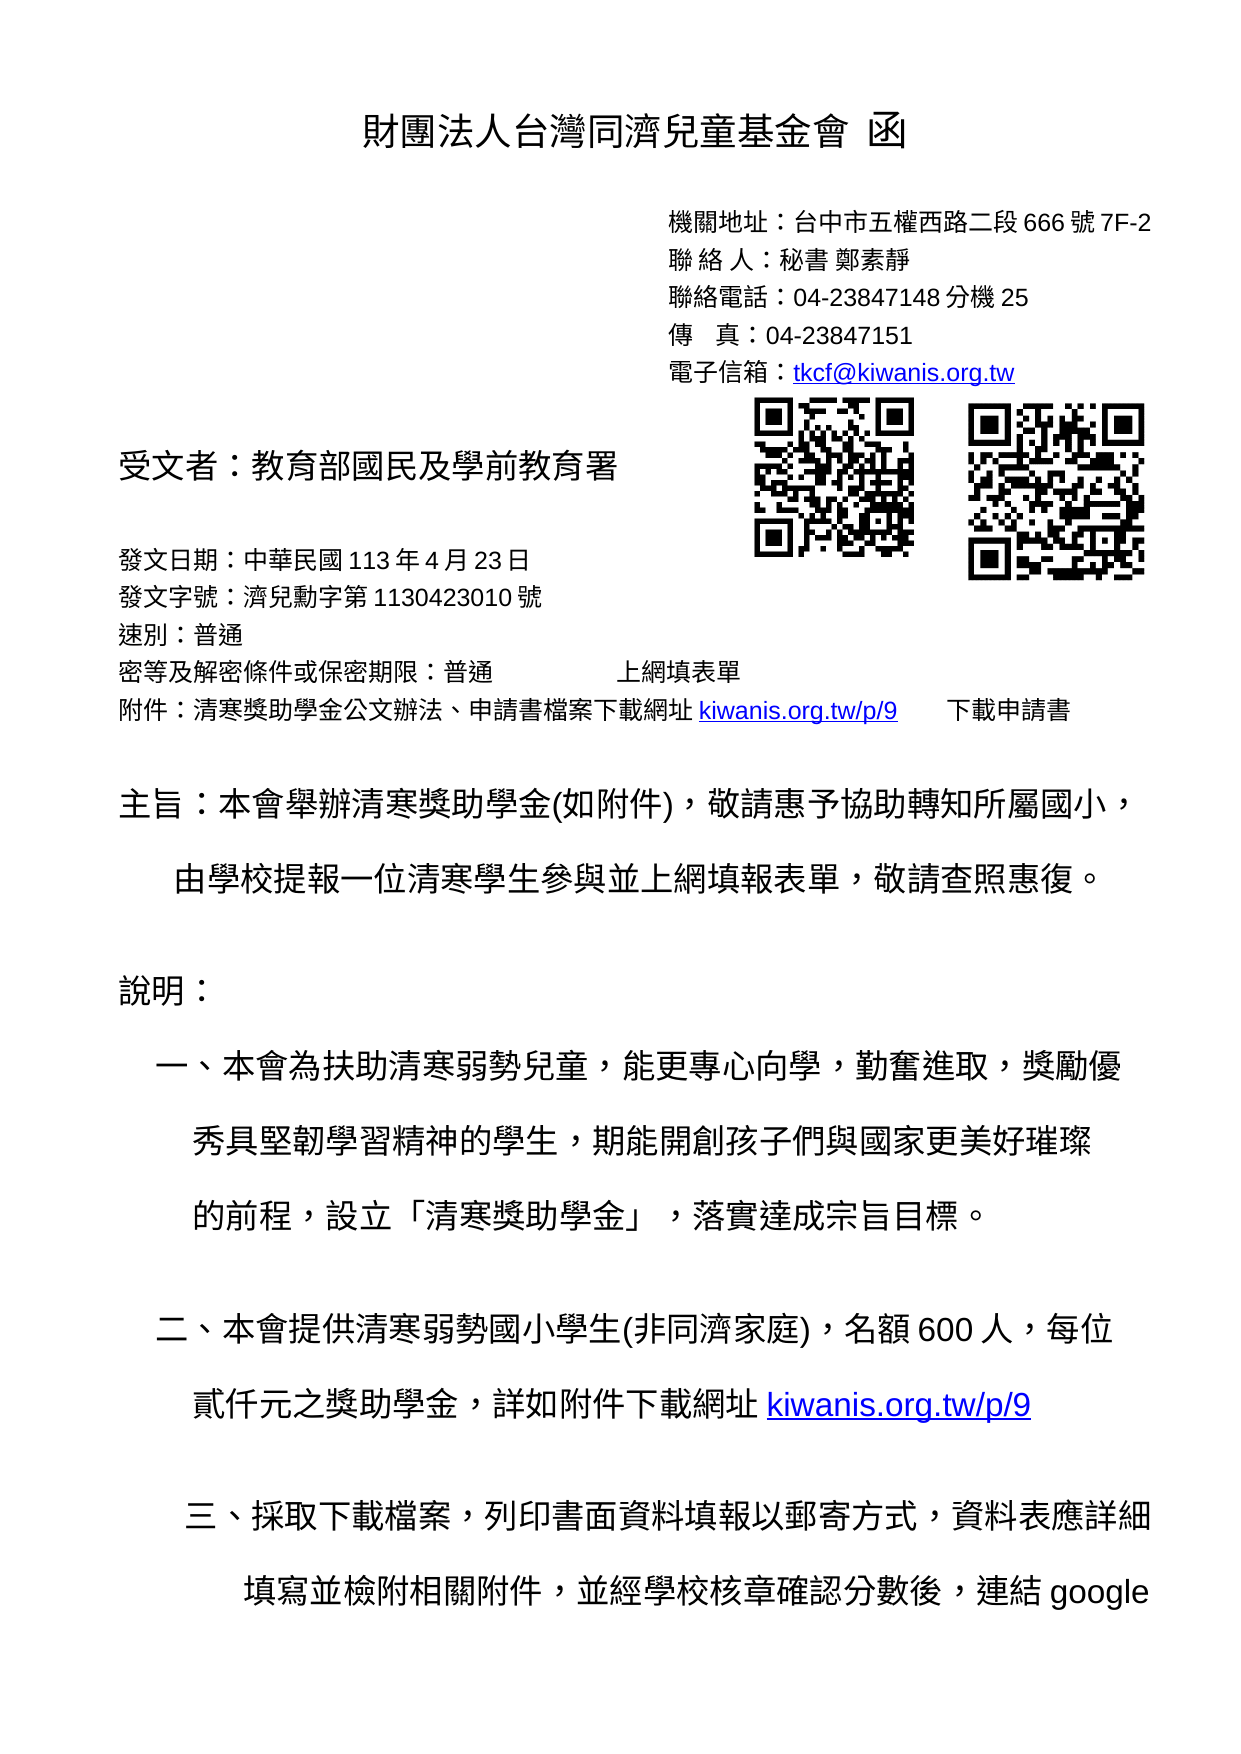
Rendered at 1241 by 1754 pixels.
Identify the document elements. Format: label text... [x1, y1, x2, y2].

text 聯 絡 人：秘書 鄭素靜 [118, 239, 1152, 277]
text 財團法人台灣同濟兒童基金會 函 [118, 89, 1152, 164]
picture [961, 396, 1151, 427]
text 二、本會提供清寒弱勢國小學生(非同濟家庭)，名額600人，每位 [118, 1289, 1152, 1364]
text 填寫並檢附相關附件，並經學校核章確認分數後，連結google [209, 1552, 1152, 1627]
text 機關地址：台中市五權西路二段666號7F-2 [118, 202, 1152, 239]
text 貳仟元之獎助學金，詳如附件下載網址 kiwanis.org.tw/p/9 [118, 1364, 1152, 1439]
text 密等及解密條件或保密期限：普通 上網填表單 [118, 652, 1152, 689]
text 傳 真：04-23847151 [118, 314, 1152, 352]
text 三、採取下載檔案，列印書面資料填報以郵寄方式，資料表應詳細 [184, 1477, 1152, 1552]
text 主旨：本會舉辦清寒獎助學金(如附件)，敬請惠予協助轉知所屬國小， [118, 764, 1152, 839]
text 電子信箱：tkcf@kiwanis.org.tw [118, 352, 1152, 389]
text 由學校提報一位清寒學生參與並上網填報表單，敬請查照惠復。 [118, 839, 1152, 914]
text 發文字號：濟兒勳字第1130423010號 [118, 577, 1152, 614]
text 聯絡電話：04-23847148分機25 [118, 277, 1152, 314]
text 的前程，設立「清寒獎助學金」，落實達成宗旨目標。 [118, 1177, 1152, 1252]
text 附件：清寒獎助學金公文辦法、申請書檔案下載網址 kiwanis.org.tw/p/9 下載申請書 [118, 689, 1152, 727]
text 說明： [118, 952, 1152, 1027]
picture [748, 502, 920, 539]
text 一、本會為扶助清寒弱勢兒童，能更專心向學，勤奮進取，獎勵優 [118, 1027, 1152, 1102]
picture [961, 502, 1151, 539]
text 秀具堅韌學習精神的學生，期能開創孩子們與國家更美好璀璨 [118, 1102, 1152, 1177]
text 發文日期：中華民國113年4月23日 [118, 539, 1152, 577]
text 受文者：教育部國民及學前教育署 [118, 427, 1152, 502]
text 速別：普通 [118, 614, 1152, 652]
picture [748, 391, 920, 427]
